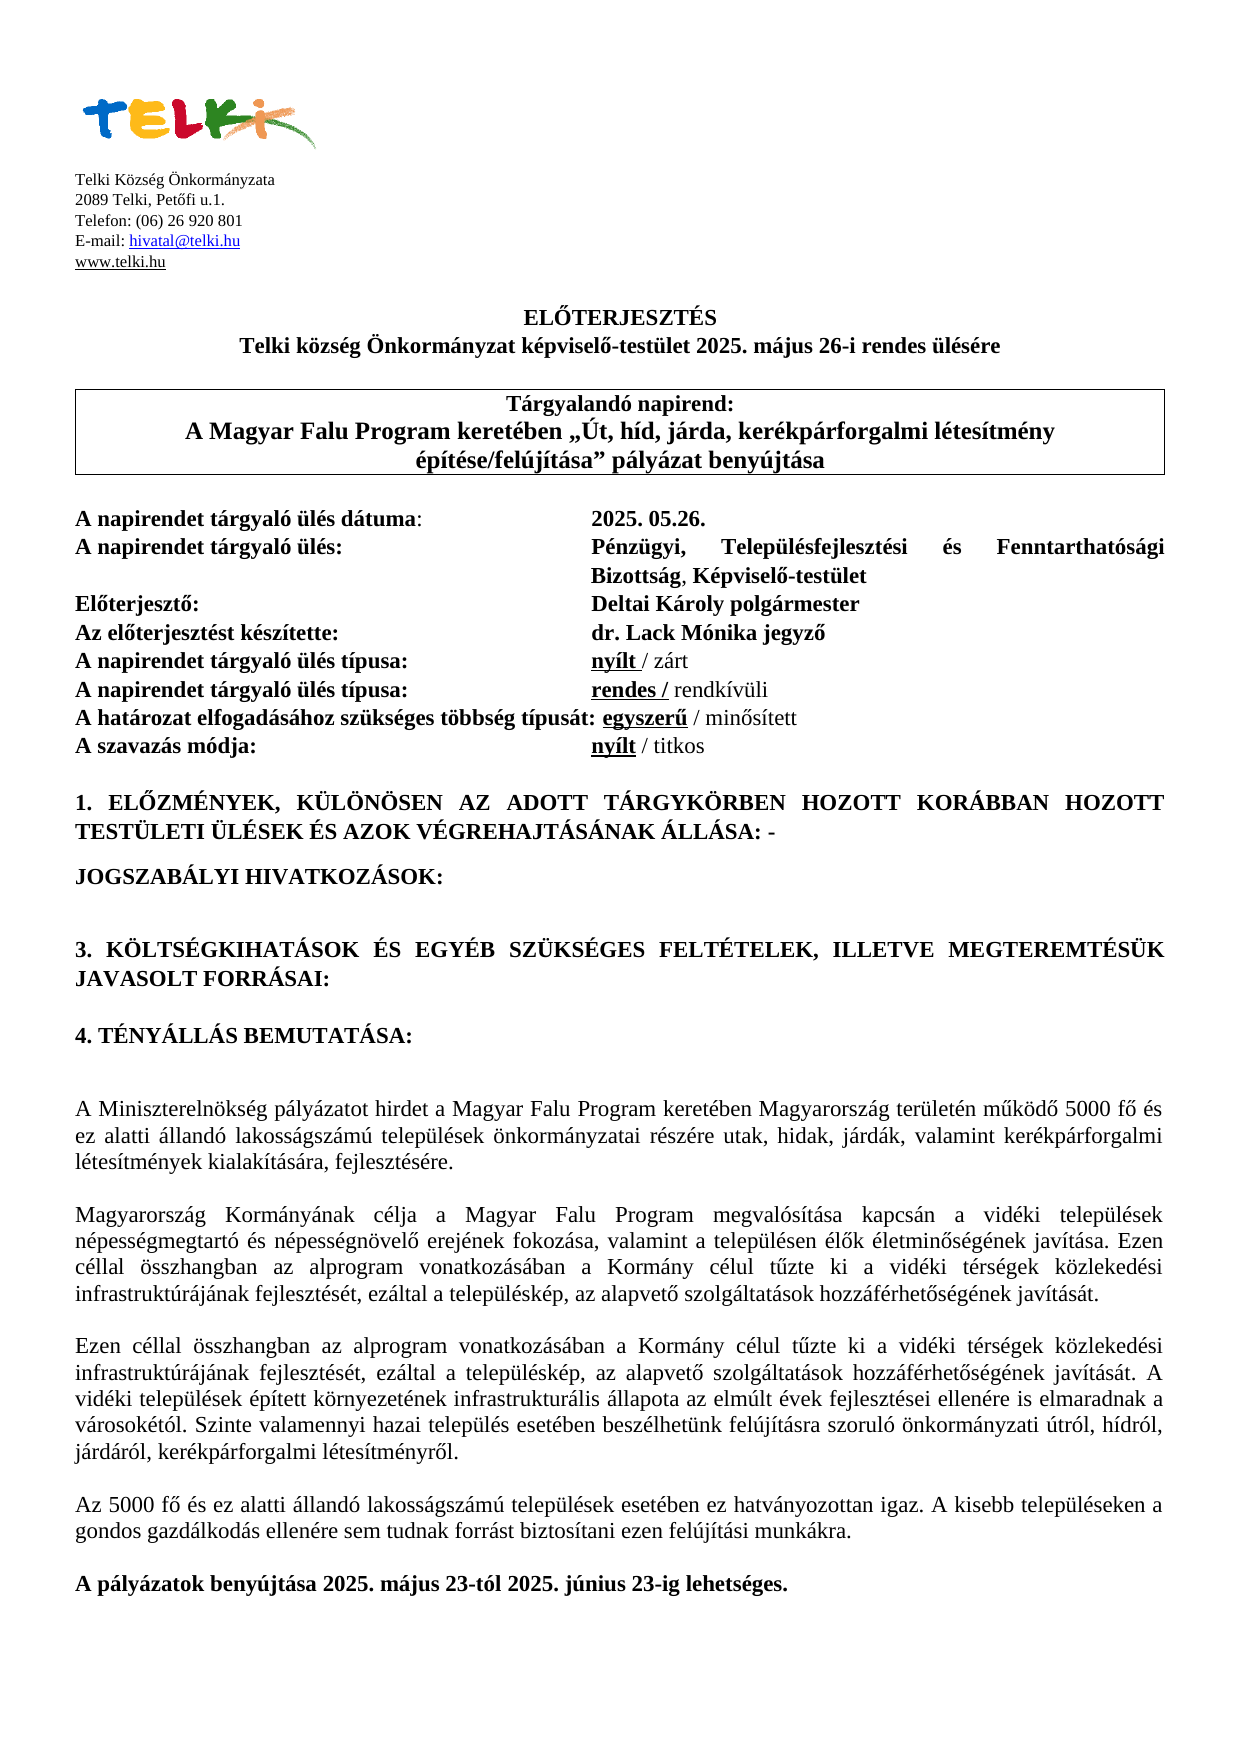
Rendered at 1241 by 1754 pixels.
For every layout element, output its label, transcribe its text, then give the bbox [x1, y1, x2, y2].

text JOGSZABÁLYI HIVATKOZÁSOK: [75, 863, 1165, 889]
text A napirendet tárgyaló ülés típusa: nyílt / zárt [75, 647, 1165, 673]
text A szavazás módja: nyílt / titkos [75, 732, 1165, 759]
text Az előterjesztést készítette: dr. Lack Mónika jegyző [75, 619, 1165, 645]
text A napirendet tárgyaló ülés dátuma: 2025. 05.26. [75, 505, 1165, 531]
text A napirendet tárgyaló ülés típusa: rendes / rendkívüli [75, 676, 1165, 702]
text Telki község Önkormányzat képviselő-testület 2025. május 26-i rendes ülésére [75, 332, 1165, 358]
text A Miniszterelnökség pályázatot hirdet a Magyar Falu Program keretében Magyarország területén működő 5000 fő és ez alatti állandó lakosságszámú települések önkormányzatai részére utak, hidak, járdák, valamint kerékpárforgalmi létesítmények kialakítására, fejlesztésére. [75, 1095, 1165, 1174]
text 2089 Telki, Petőfi u.1. [75, 190, 1165, 209]
picture [75, 75, 327, 168]
text 4. TÉNYÁLLÁS BEMUTATÁSA: [75, 1022, 1165, 1048]
text 1. ELŐZMÉNYEK, KÜLÖNÖSEN AZ ADOTT TÁRGYKÖRBEN HOZOTT KORÁBBAN HOZOTT TESTÜLETI ÜLÉSEK ÉS AZOK VÉGREHAJTÁSÁNAK ÁLLÁSA: - [75, 789, 1165, 844]
text Előterjesztő: Deltai Károly polgármester [75, 590, 1165, 617]
text 3. KÖLTSÉGKIHATÁSOK ÉS EGYÉB SZÜKSÉGES FELTÉTELEK, ILLETVE MEGTEREMTÉSÜK JAVASOLT FORRÁSAI: [75, 936, 1165, 991]
text ELŐTERJESZTÉS [75, 303, 1165, 330]
text Ezen céllal összhangban az alprogram vonatkozásában a Kormány célul tűzte ki a vidéki térségek közlekedési infrastruktúrájának fejlesztését, ezáltal a településkép, az alapvető szolgáltatások hozzáférhetőségének javítását. A vidéki települések épített környezetének infrastrukturális állapota az elmúlt évek fejlesztései ellenére is elmaradnak a városokétól. Szinte valamennyi hazai település esetében beszélhetünk felújításra szoruló önkormányzati útról, hídról, járdáról, kerékpárforgalmi létesítményről. [75, 1332, 1165, 1464]
text Az 5000 fő és ez alatti állandó lakosságszámú települések esetében ez hatványozottan igaz. A kisebb településeken a gondos gazdálkodás ellenére sem tudnak forrást biztosítani ezen felújítási munkákra. [75, 1491, 1165, 1543]
text Telki Község Önkormányzata [75, 169, 1165, 188]
text www.telki.hu [75, 252, 1165, 271]
text E-mail: hivatal@telki.hu [75, 231, 1165, 250]
text Magyarország Kormányának célja a Magyar Falu Program megvalósítása kapcsán a vidéki települések népességmegtartó és népességnövelő erejének fokozása, valamint a településen élők életminőségének javítása. Ezen céllal összhangban az alprogram vonatkozásában a Kormány célul tűzte ki a vidéki térségek közlekedési infrastruktúrájának fejlesztését, ezáltal a településkép, az alapvető szolgáltatások hozzáférhetőségének javítását. [75, 1201, 1165, 1306]
text A napirendet tárgyaló ülés: Pénzügyi, Településfejlesztési és Fenntarthatósági Bizottság, Képviselő-testület [75, 533, 1165, 588]
text A pályázatok benyújtása 2025. május 23-tól 2025. június 23-ig lehetséges. [75, 1570, 1165, 1596]
table_header Tárgyalandó napirend: A Magyar Falu Program keretében „Út, híd, járda, kerékpárforgalmi létesítmény építése/felújítása” pályázat benyújtása [76, 390, 1164, 474]
text Telefon: (06) 26 920 801 [75, 211, 1165, 230]
text A határozat elfogadásához szükséges többség típusát: egyszerű / minősített [75, 704, 1165, 730]
